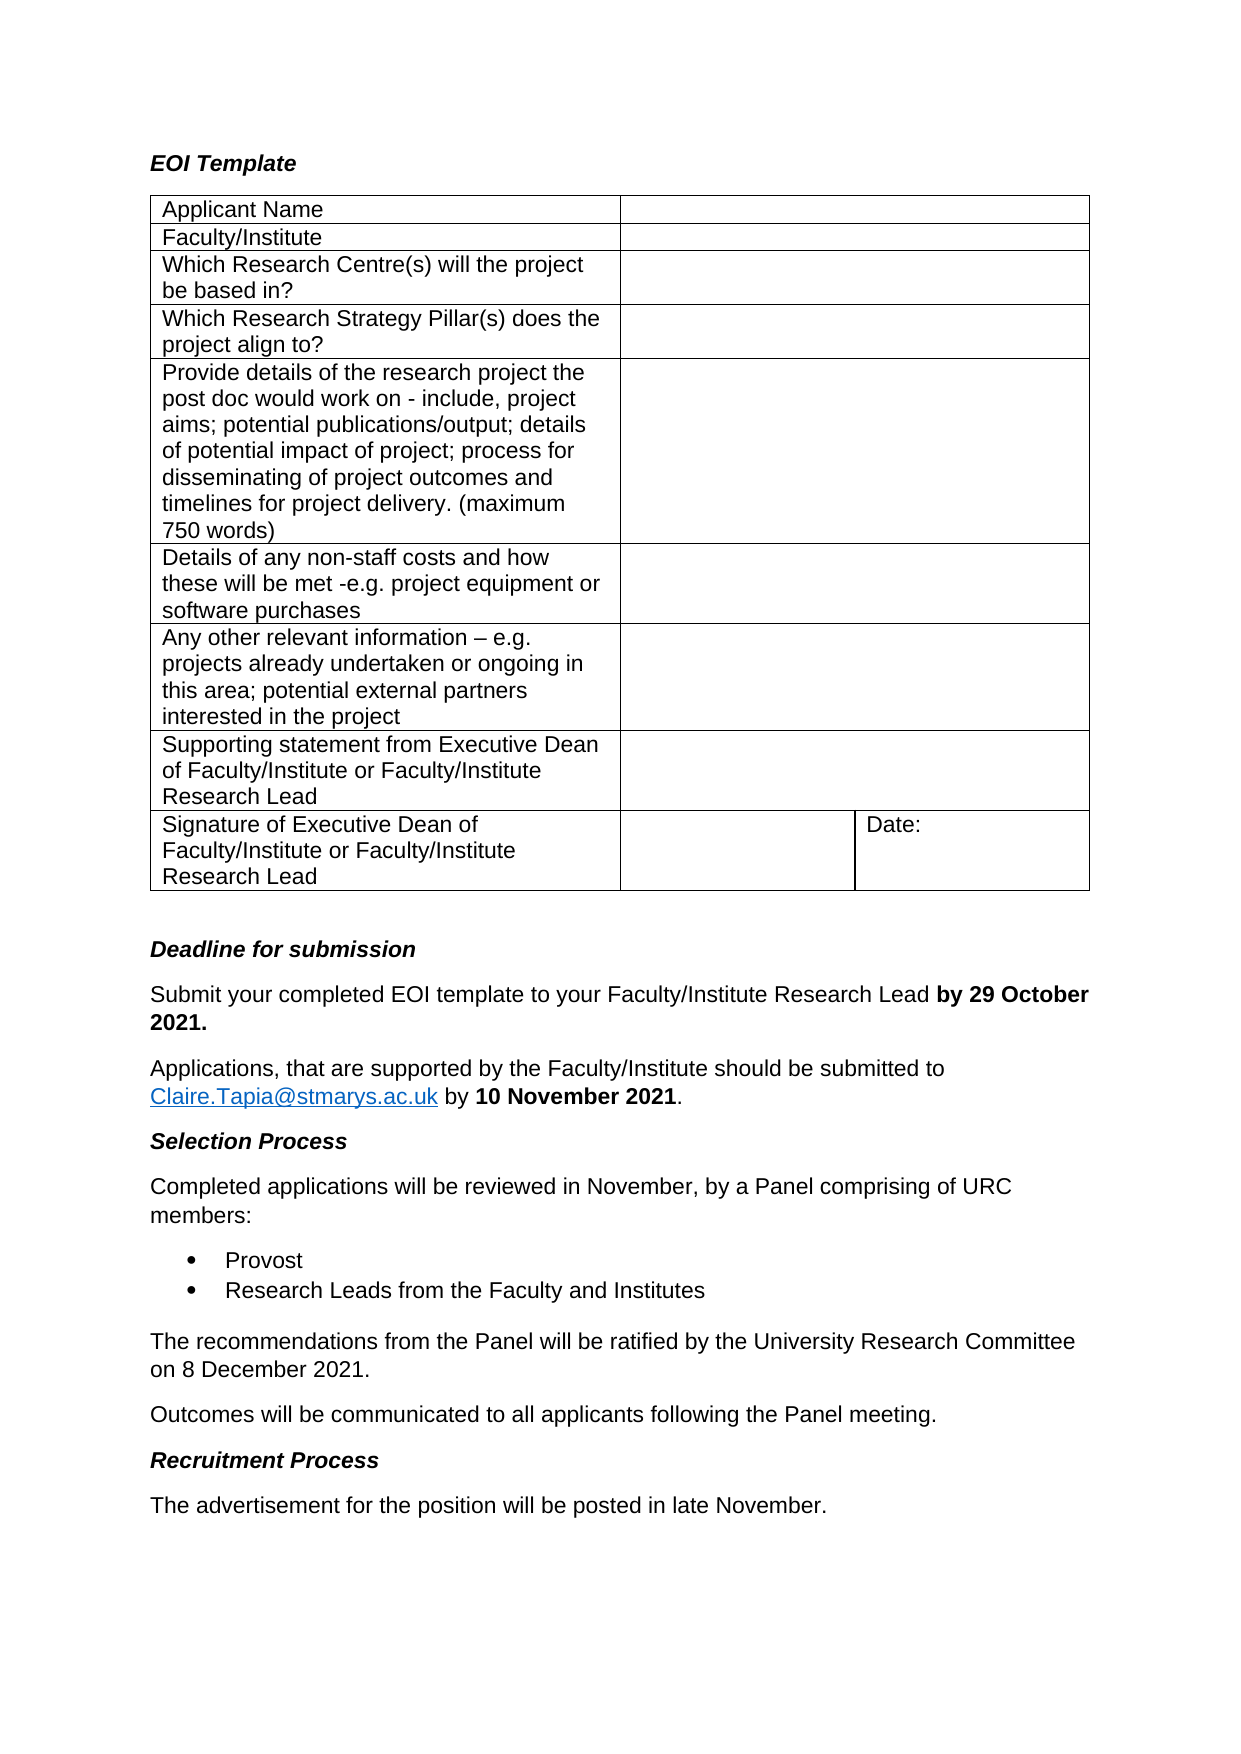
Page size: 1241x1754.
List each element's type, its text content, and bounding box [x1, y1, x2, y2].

table_cell Signature of Executive Dean of Faculty/Institute or Faculty/Institute Research Lead [151, 811, 620, 890]
text Applications, that are supported by the Faculty/Institute should be submitted to Claire.Tapia@stmarys.ac.uk by 10 November 2021. [150, 1054, 1090, 1109]
table_cell Which Research Centre(s) will the project be based in? [151, 251, 620, 304]
table_header [621, 196, 1089, 222]
table_cell Faculty/Institute [151, 224, 620, 250]
list Provost [187, 1247, 1090, 1273]
table_cell Any other relevant information – e.g. projects already undertaken or ongoing in this area; potential external partners interested in the project [151, 624, 620, 729]
table_cell Supporting statement from Executive Dean of Faculty/Institute or Faculty/Institute Research Lead [151, 731, 620, 809]
text Submit your completed EOI template to your Faculty/Institute Research Lead by 29 October 2021. [150, 981, 1090, 1036]
list Research Leads from the Faculty and Institutes [187, 1277, 1090, 1303]
text The advertisement for the position will be posted in late November. [150, 1492, 1090, 1518]
text Deadline for submission [150, 936, 1090, 962]
table_cell Provide details of the research project the post doc would work on - include, project aims; potential publications/output; details of potential impact of project; process for disseminating of project outcomes and timelines for project delivery. (maximum 750 words) [151, 359, 620, 543]
table_cell Details of any non-staff costs and how these will be met -e.g. project equipment or software purchases [151, 544, 620, 623]
table_header Applicant Name [151, 196, 620, 222]
table_cell Date: [856, 811, 1089, 890]
table_cell [621, 624, 1089, 729]
table_cell [621, 359, 1089, 543]
table_cell [621, 251, 1089, 304]
text Recruitment Process [150, 1447, 1090, 1473]
table_cell [621, 811, 854, 890]
text Completed applications will be reviewed in November, by a Panel comprising of URC members: [150, 1173, 1090, 1228]
table_cell [621, 731, 1089, 809]
table_cell [621, 305, 1089, 357]
table_cell [621, 544, 1089, 623]
text EOI Template [150, 150, 1090, 176]
table_cell [621, 224, 1089, 250]
text Outcomes will be communicated to all applicants following the Panel meeting. [150, 1401, 1090, 1428]
text Selection Process [150, 1128, 1090, 1154]
text The recommendations from the Panel will be ratified by the University Research Committee on 8 December 2021. [150, 1328, 1090, 1383]
table_cell Which Research Strategy Pillar(s) does the project align to? [151, 305, 620, 357]
